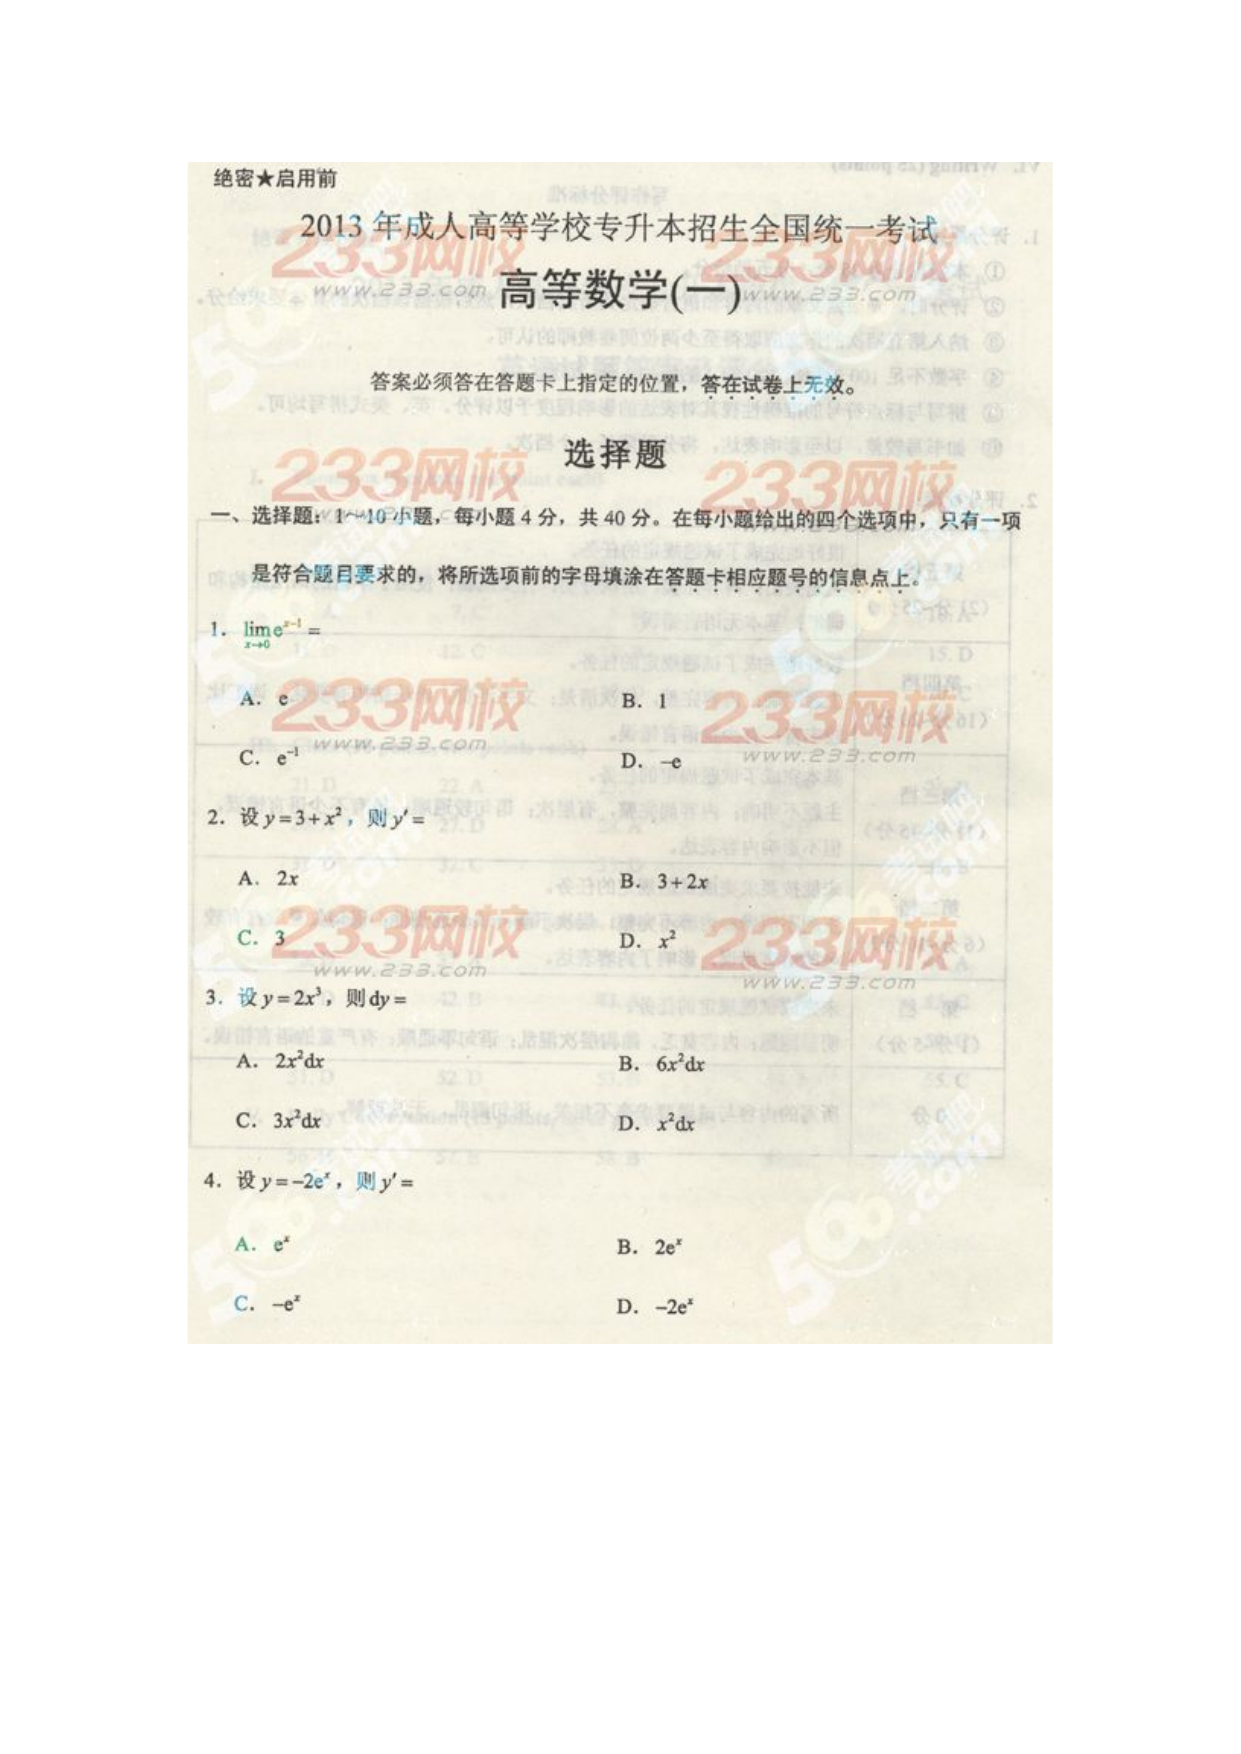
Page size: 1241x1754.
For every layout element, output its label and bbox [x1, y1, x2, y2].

picture [187, 162, 1053, 1344]
